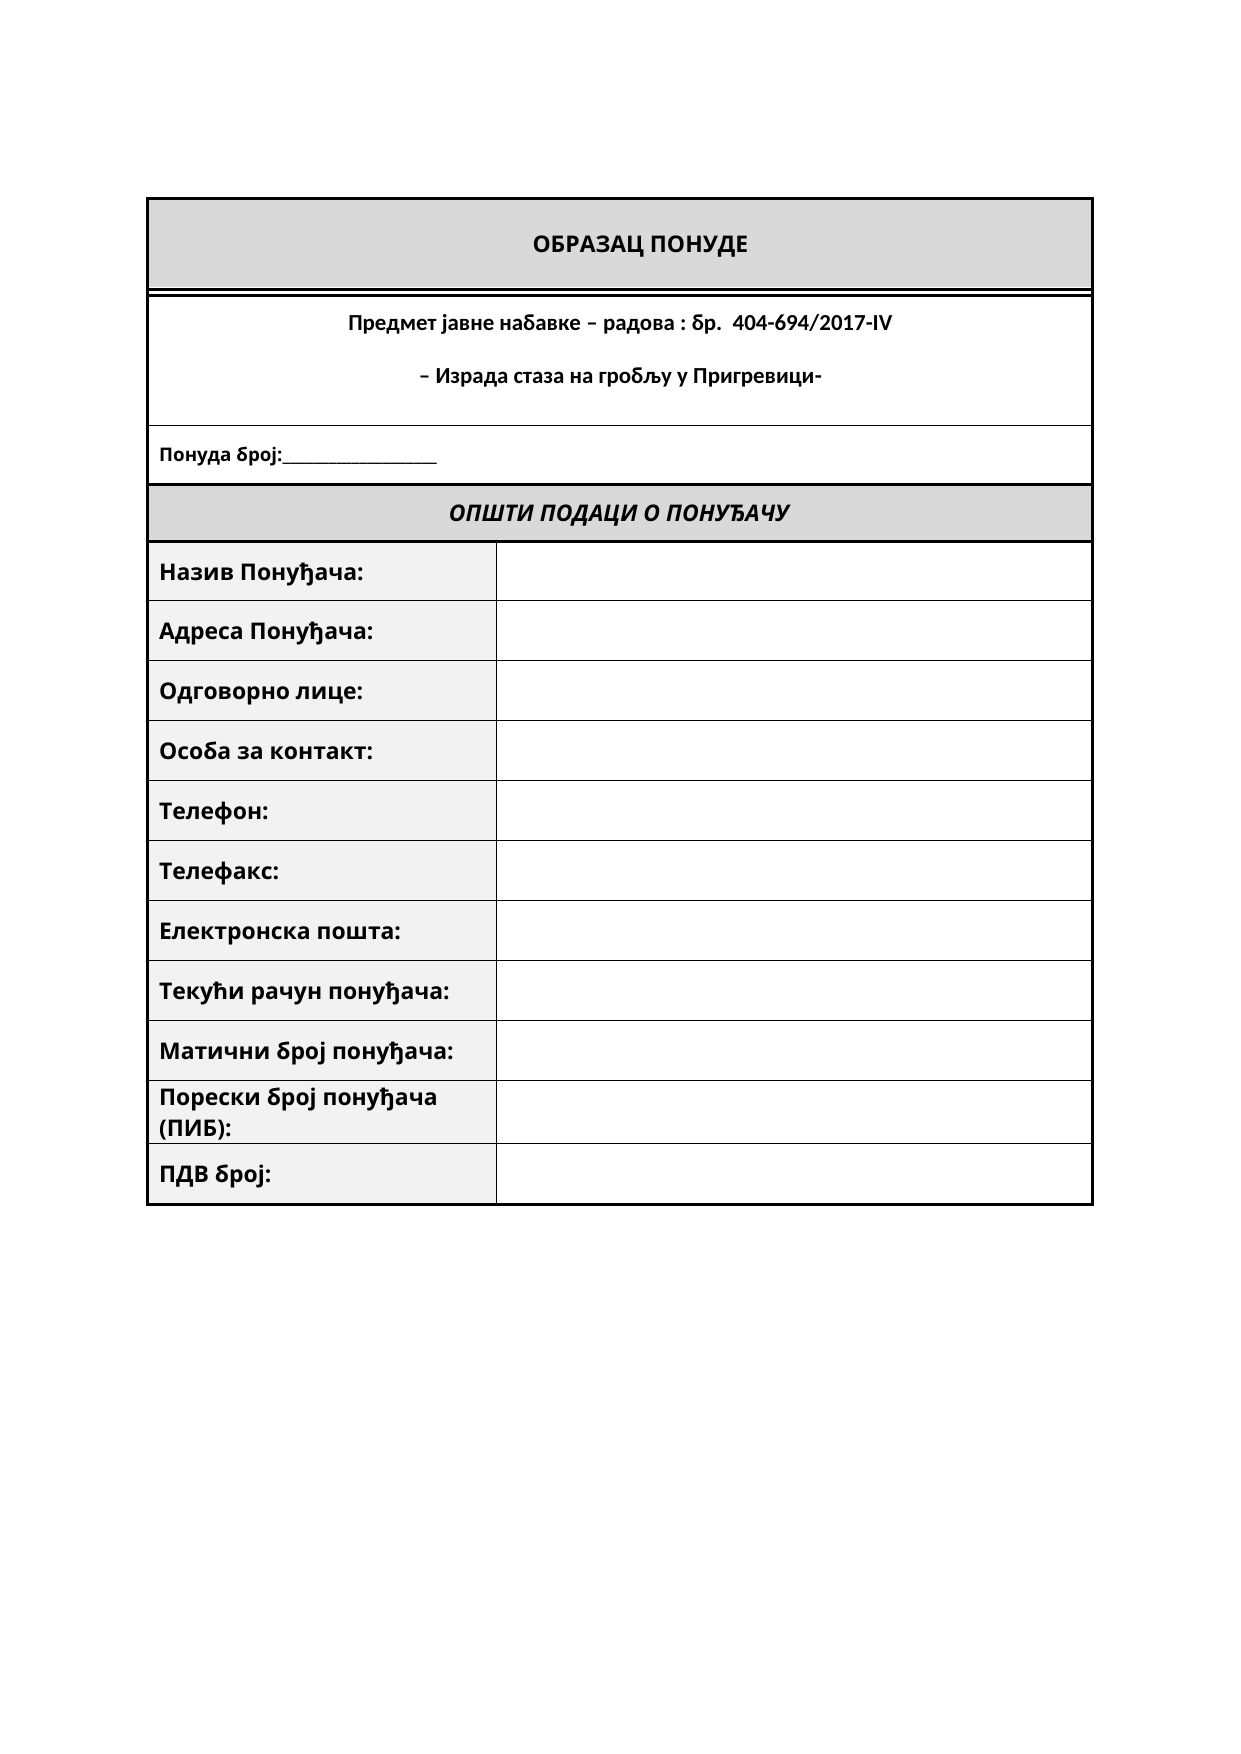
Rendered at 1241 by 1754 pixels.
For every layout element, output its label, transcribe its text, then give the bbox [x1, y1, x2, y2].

table_cell Адреса Понуђача: [149, 601, 496, 660]
table_cell Матични број понуђача: [149, 1021, 496, 1080]
table_cell [497, 841, 1091, 900]
table_cell [497, 661, 1091, 720]
table_cell [497, 543, 1091, 600]
table_cell [497, 1081, 1091, 1143]
table_cell Особа за контакт: [149, 721, 496, 780]
table_cell [497, 901, 1091, 960]
table_cell Одговорно лице: [149, 661, 496, 720]
table_cell Текући рачун понуђача: [149, 961, 496, 1020]
table_header ОБРАЗАЦ ПОНУДЕ [149, 200, 1091, 287]
table_cell [497, 781, 1091, 840]
table_cell [497, 721, 1091, 780]
table_cell [497, 1144, 1091, 1203]
table_cell [497, 961, 1091, 1020]
table_cell ОПШТИ ПОДАЦИ О ПОНУЂАЧУ [149, 486, 1091, 540]
table_cell Понуда број:____________________ [149, 426, 1091, 483]
table_cell Порески број понуђача (ПИБ): [149, 1081, 496, 1143]
table_cell Телефон: [149, 781, 496, 840]
table_cell Назив Понуђача: [149, 543, 496, 600]
table_cell [497, 601, 1091, 660]
table_cell ПДВ број: [149, 1144, 496, 1203]
table_cell [497, 1021, 1091, 1080]
table_cell Електронска пошта: [149, 901, 496, 960]
table_cell Предмет јавне набавке – радова : бр. 404-694/2017-IV – Израда стаза на гробљу у Пригревици- [149, 297, 1091, 425]
table_cell Телефакс: [149, 841, 496, 900]
